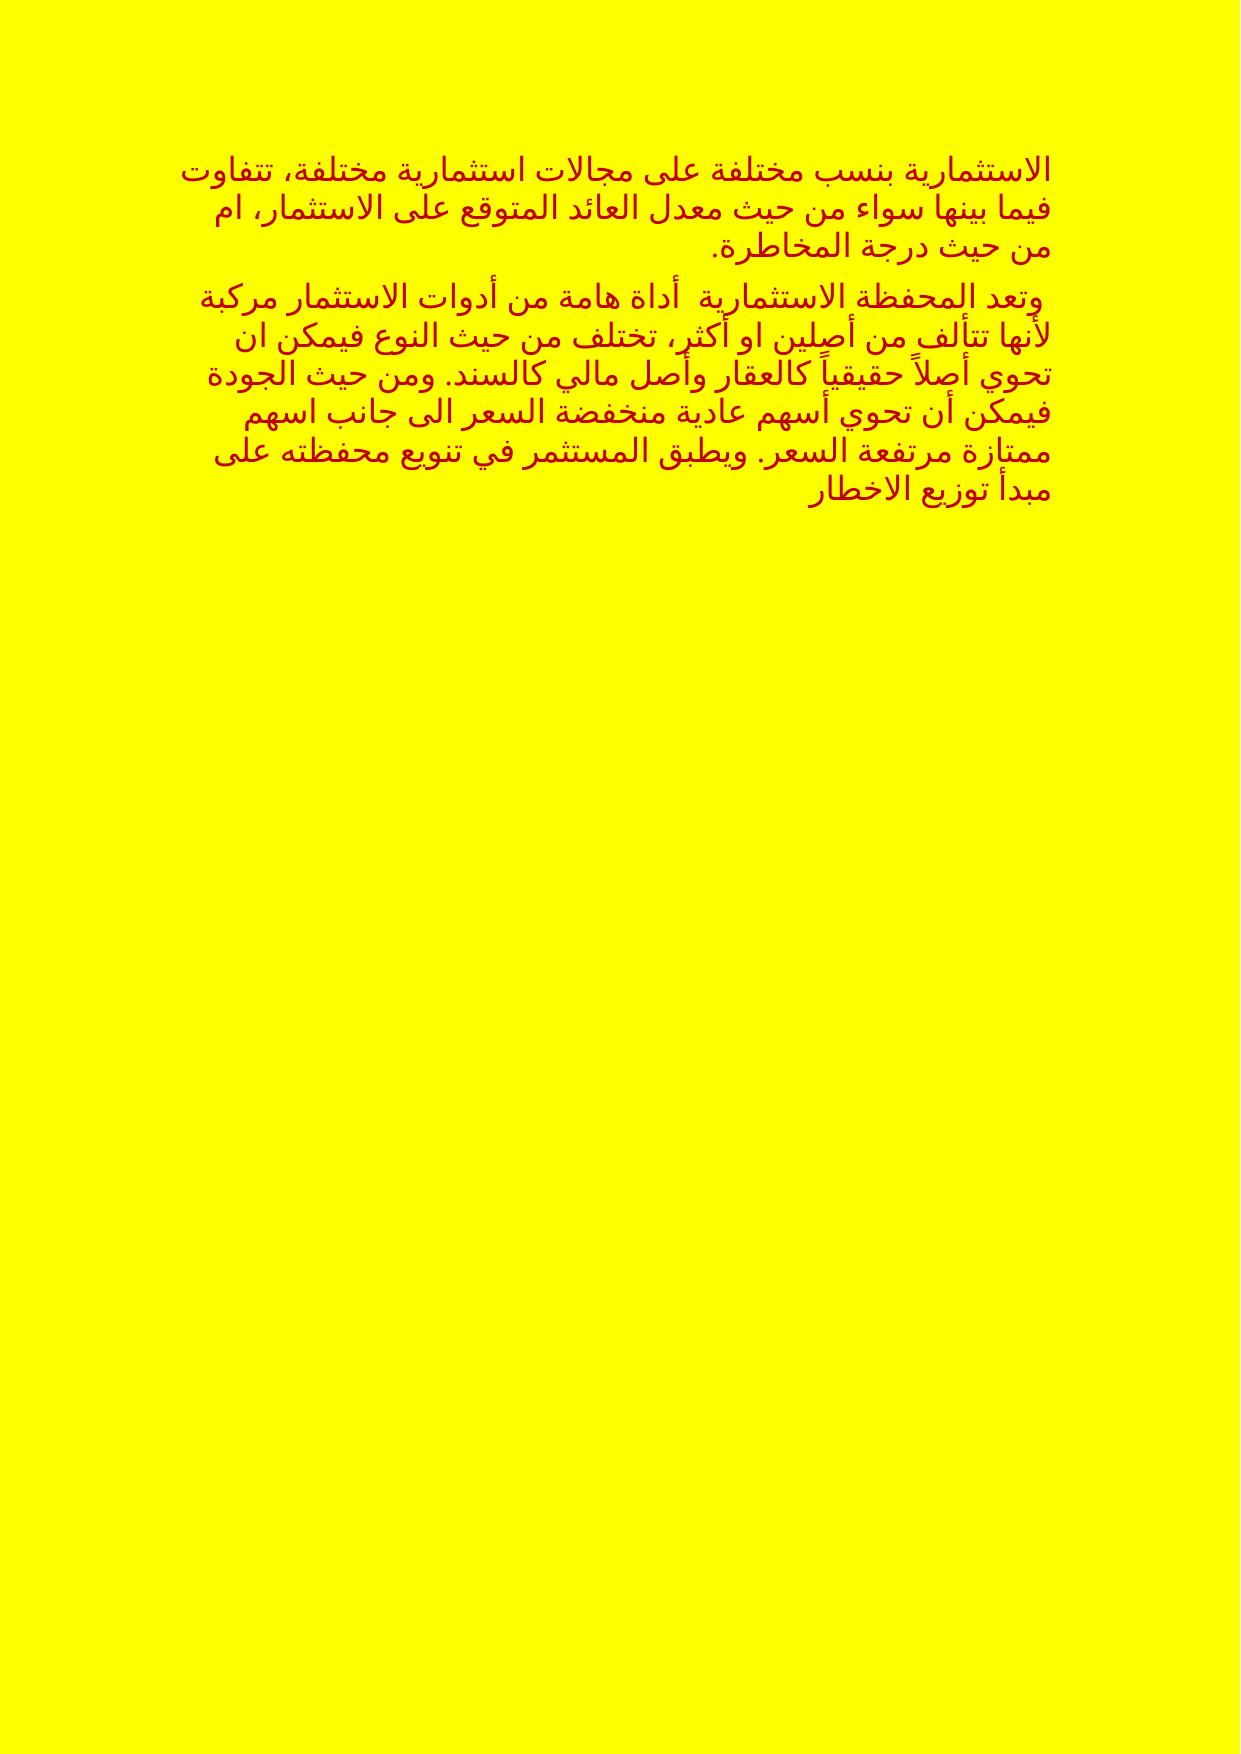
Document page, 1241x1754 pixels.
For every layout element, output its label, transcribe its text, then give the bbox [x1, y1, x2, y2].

text وتعد المحفظة الاستثمارية أداة هامة من أدوات الاستثمار مركبة لأنها تتألف من أصلين او أكثر، تختلف من حيث النوع فيمكن ان تحوي أصلاً حقيقياً كالعقار وأصل مالي كالسند. ومن حيث الجودة فيمكن أن تحوي أسهم عادية منخفضة السعر الى جانب اسهم ممتازة مرتفعة السعر. ويطبق المستثمر في تنويع محفظته على مبدأ توزيع الاخطار [173, 277, 1053, 507]
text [173, 150, 1053, 265]
